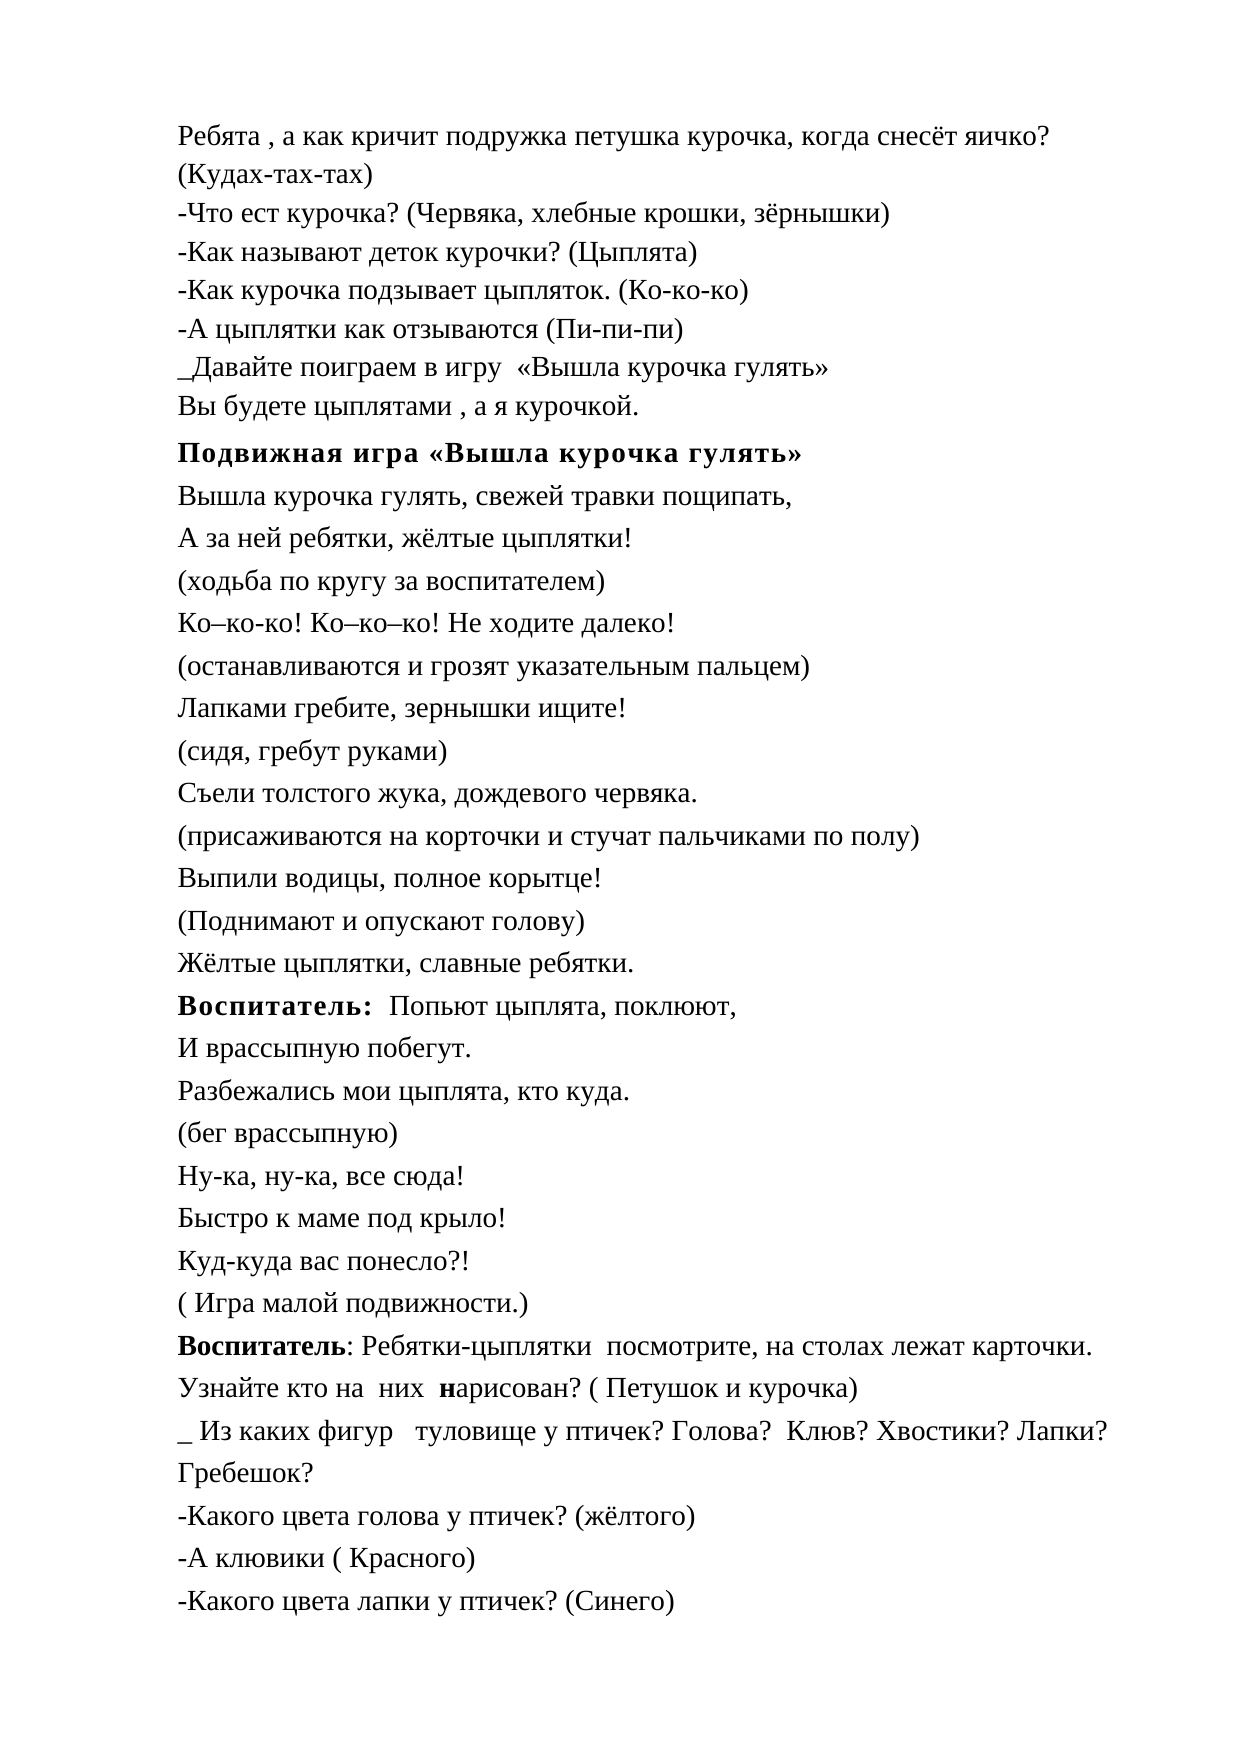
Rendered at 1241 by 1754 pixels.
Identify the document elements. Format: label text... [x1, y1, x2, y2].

text _ Из каких фигур туловище у птичек? Голова? Клюв? Хвостики? Лапки? Гребешок? [177, 1404, 1152, 1489]
text -Какого цвета голова у птичек? (жёлтого) [177, 1489, 1152, 1531]
text -А цыплятки как отзываются (Пи-пи-пи) [177, 311, 1152, 344]
text -А клювики ( Красного) [177, 1531, 1152, 1574]
text -Какого цвета лапки у птичек? (Синего) [177, 1574, 1152, 1616]
text -Как называют деток курочки? (Цыплята) [177, 234, 1152, 267]
text -Как курочка подзывает цыпляток. (Ко-ко-ко) [177, 272, 1152, 306]
text Воспитатель: Ребятки-цыплятки посмотрите, на столах лежат карточки. Узнайте кто на них нарисован? ( Петушок и курочка) [177, 1319, 1152, 1404]
text Ребята , а как кричит подружка петушка курочка, когда снесёт яичко? (Кудах-тах-тах) [177, 118, 1152, 190]
text Вы будете цыплятами , а я курочкой. [177, 388, 1152, 421]
text _Давайте поиграем в игру «Вышла курочка гулять» [177, 349, 1152, 383]
text Вышла курочка гулять, свежей травки пощипать, А за ней ребятки, жёлтые цыплятки! (ходьба по кругу за воспитателем) Ко–ко-ко! Ко–ко–ко! Не ходите далеко! (останавливаются и грозят указательным пальцем) Лапками гребите, зернышки ищите! (сидя, гребут руками) Съели толстого жука, дождевого червяка. (присаживаются на корточки и стучат пальчиками по полу) Выпили водицы, полное корытце! (Поднимают и опускают голову) Жёлтые цыплятки, славные ребятки. [177, 469, 1152, 979]
text Воспитатель: Попьют цыплята, поклюют, И врассыпную побегут. Разбежались мои цыплята, кто куда. (бег врассыпную) Ну-ка, ну-ка, все сюда! Быстро к маме под крыло! Куд-куда вас понесло?! ( Игра малой подвижности.) [177, 979, 1152, 1319]
text Подвижная игра «Вышла курочка гулять» [177, 426, 1152, 469]
text -Что ест курочка? (Червяка, хлебные крошки, зёрнышки) [177, 195, 1152, 229]
